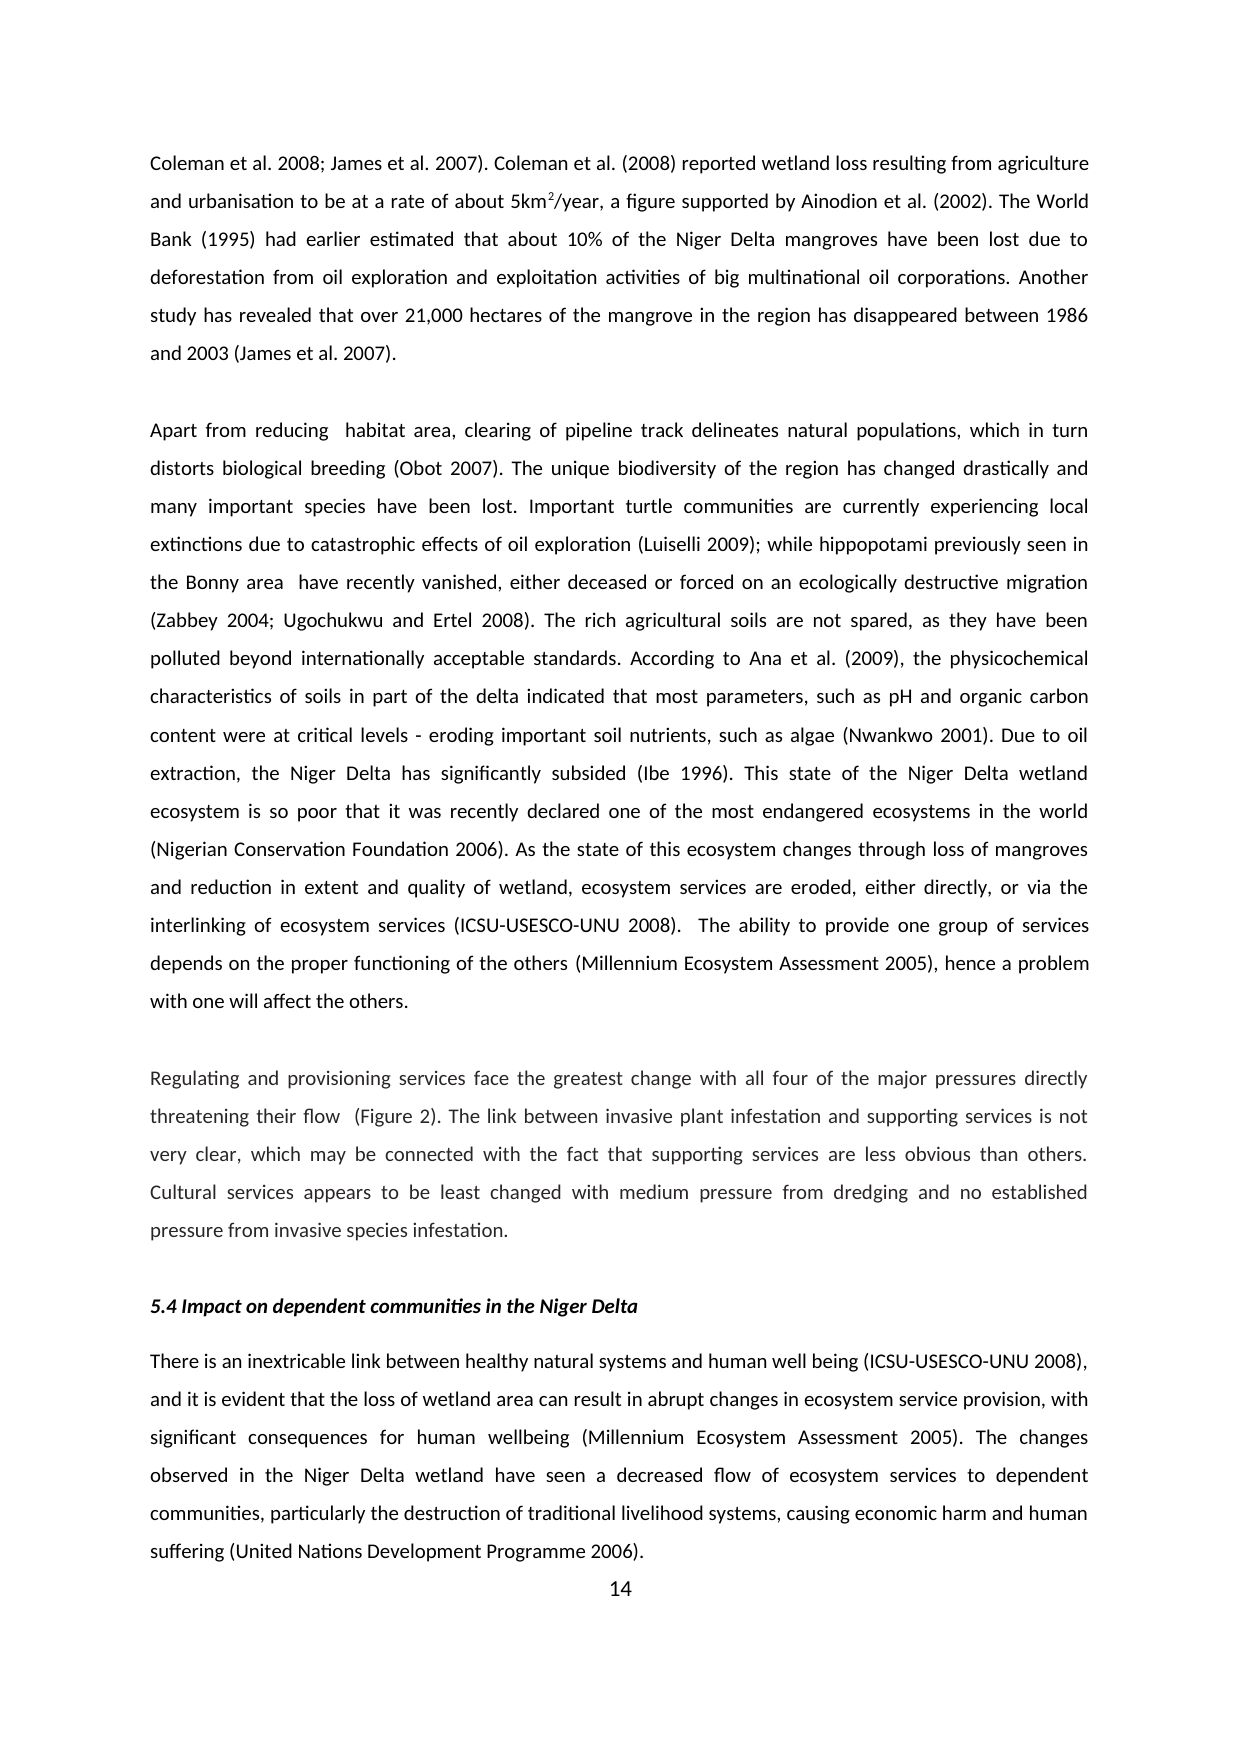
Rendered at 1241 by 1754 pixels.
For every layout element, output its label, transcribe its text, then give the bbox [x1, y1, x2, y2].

text Apart from reducing habitat area, clearing of pipeline track delineates natural populations, which in turn distorts biological breeding (Obot 2007). The unique biodiversity of the region has changed drastically and many important species have been lost. Important turtle communities are currently experiencing local extinctions due to catastrophic effects of oil exploration (Luiselli 2009); while hippopotami previously seen in the Bonny area have recently vanished, either deceased or forced on an ecologically destructive migration (Zabbey 2004; Ugochukwu and Ertel 2008). The rich agricultural soils are not spared, as they have been polluted beyond internationally acceptable standards. According to Ana et al. (2009), the physicochemical characteristics of soils in part of the delta indicated that most parameters, such as pH and organic carbon content were at critical levels - eroding important soil nutrients, such as algae (Nwankwo 2001). Due to oil extraction, the Niger Delta has significantly subsided (Ibe 1996). This state of the Niger Delta wetland ecosystem is so poor that it was recently declared one of the most endangered ecosystems in the world (Nigerian Conservation Foundation 2006). As the state of this ecosystem changes through loss of mangroves and reduction in extent and quality of wetland, ecosystem services are eroded, either directly, or via the interlinking of ecosystem services (ICSU-USESCO-UNU 2008). The ability to provide one group of services depends on the proper functioning of the others (Millennium Ecosystem Assessment 2005), hence a problem with one will affect the others. [150, 417, 1090, 1014]
subtitle 5.4 Impact on dependent communities in the Niger Delta [150, 1294, 1090, 1319]
text Regulating and provisioning services face the greatest change with all four of the major pressures directly threatening their flow (Figure 2). The link between invasive plant infestation and supporting services is not very clear, which may be connected with the fact that supporting services are less obvious than others. Cultural services appears to be least changed with medium pressure from dredging and no established pressure from invasive species infestation. [150, 1065, 1090, 1243]
text There is an inextricable link between healthy natural systems and human well being (ICSU-USESCO-UNU 2008), and it is evident that the loss of wetland area can result in abrupt changes in ecosystem service provision, with significant consequences for human wellbeing (Millennium Ecosystem Assessment 2005). The changes observed in the Niger Delta wetland have seen a decreased flow of ecosystem services to dependent communities, particularly the destruction of traditional livelihood systems, causing economic harm and human suffering (United Nations Development Programme 2006). [150, 1348, 1090, 1564]
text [150, 150, 1090, 366]
